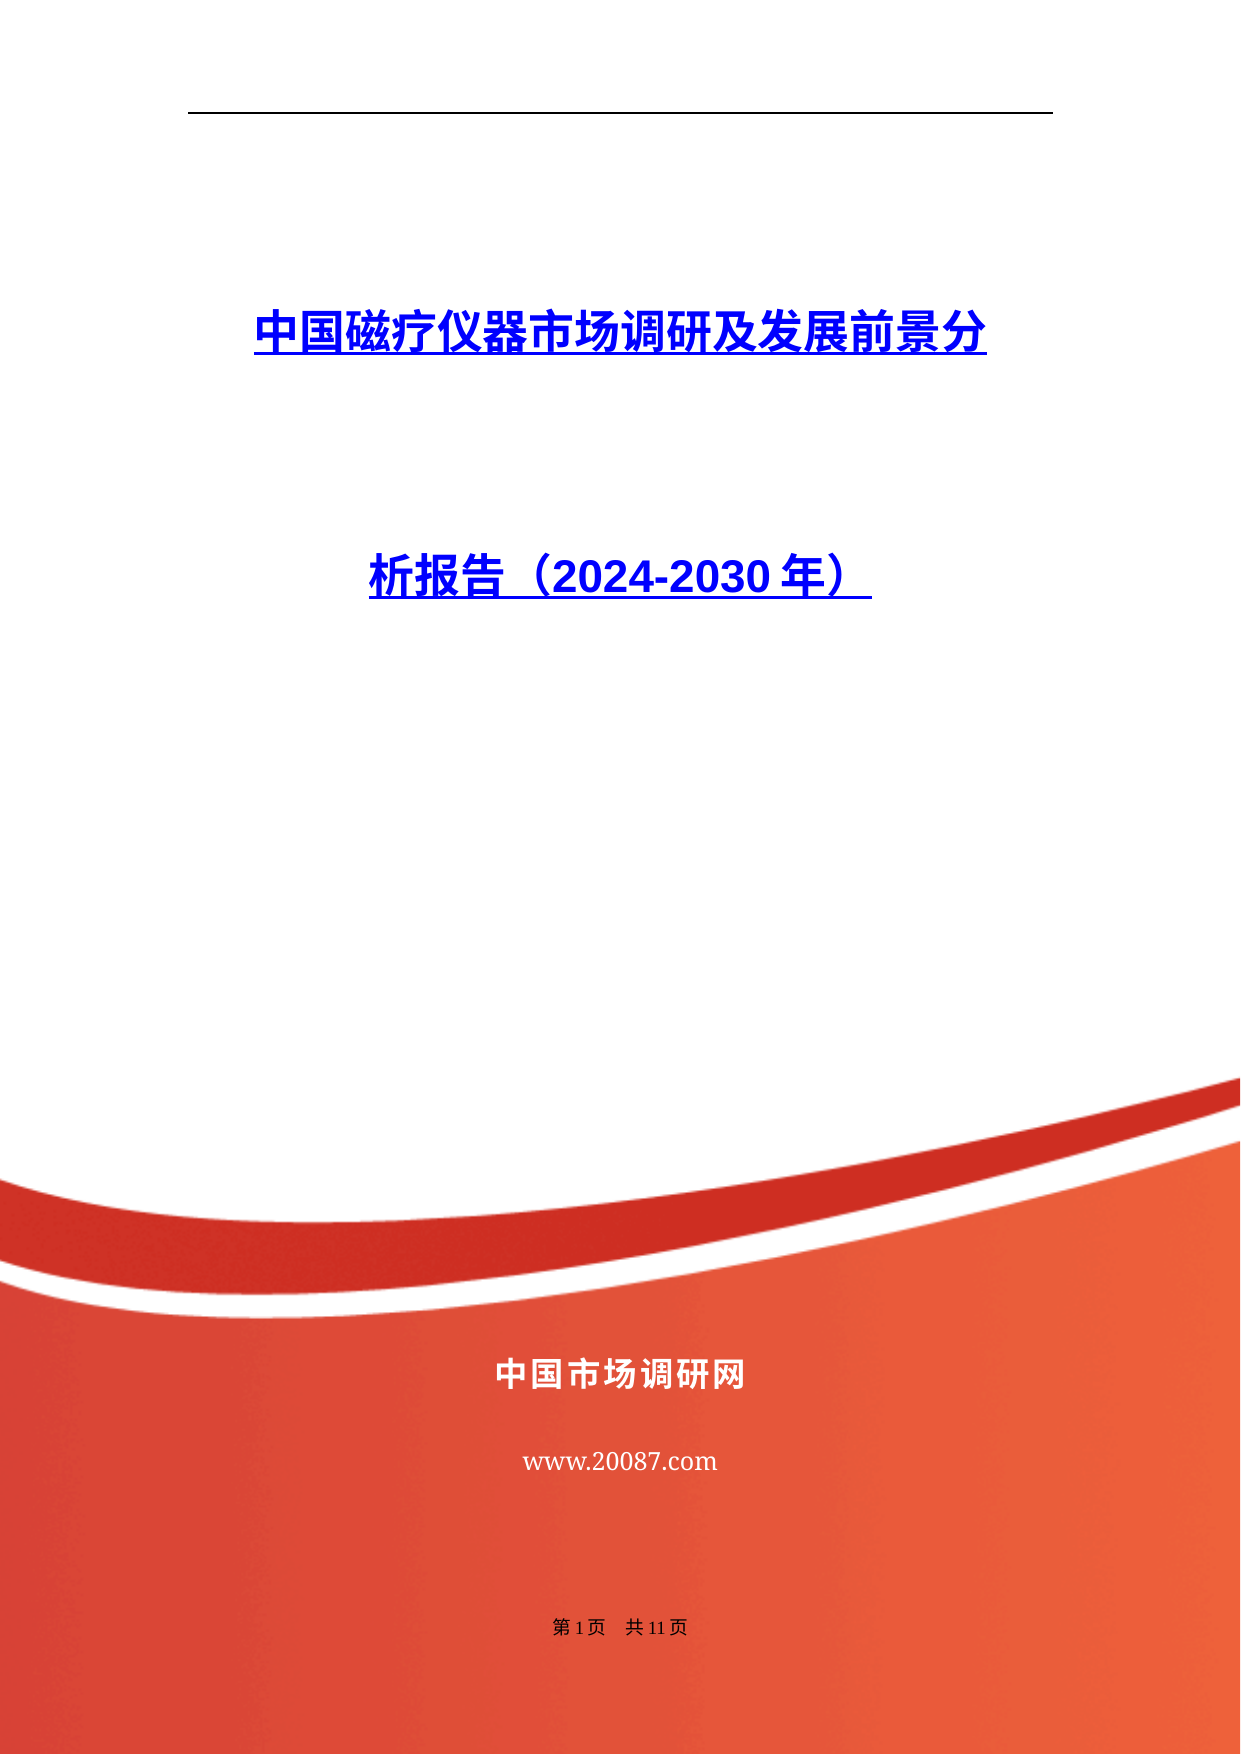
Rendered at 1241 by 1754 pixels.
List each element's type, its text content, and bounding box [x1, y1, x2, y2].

text www.20087.com [187, 1428, 1053, 1493]
table_header 中国磁疗仪器市场调研及发展前景分析报告（2024-2030年） [188, 207, 1053, 773]
picture [0, 1006, 1241, 1754]
subtitle 中国市场调研网 [187, 1339, 1053, 1404]
